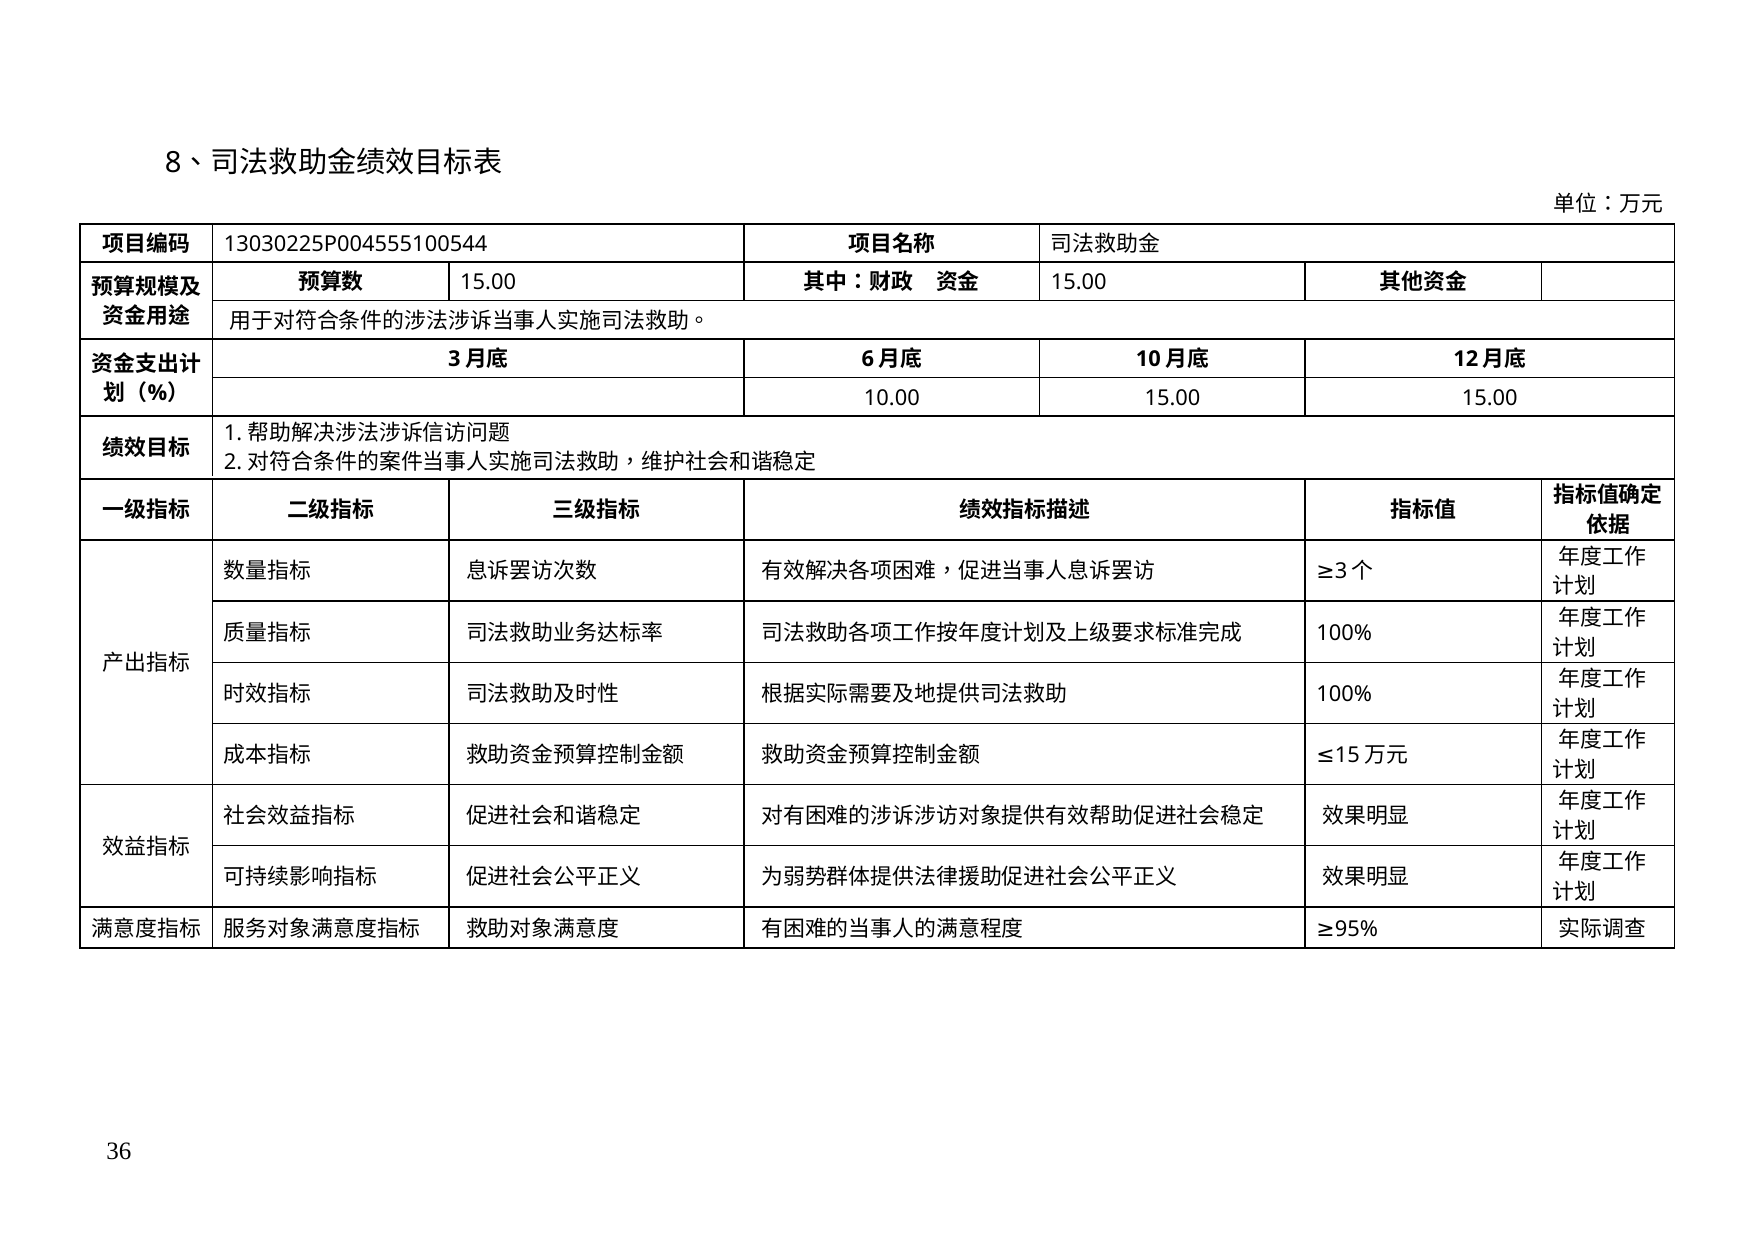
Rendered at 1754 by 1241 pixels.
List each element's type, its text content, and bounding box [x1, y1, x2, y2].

table_cell 成本指标 [213, 724, 448, 784]
table_cell 年度工作计划 [1542, 785, 1674, 845]
table_cell 15.00 [1040, 378, 1304, 415]
table_cell 数量指标 [213, 541, 448, 600]
table_cell 预算数 [213, 263, 448, 300]
table_header 指标值 [1306, 480, 1541, 539]
table_cell 司法救助及时性 [450, 663, 743, 722]
table_cell ≥95% [1306, 908, 1541, 947]
table_cell 为弱势群体提供法律援助促进社会公平正义 [745, 846, 1304, 906]
table_cell 100% [1306, 663, 1541, 722]
table_cell 年度工作计划 [1542, 541, 1674, 600]
table_cell 司法救助金 [1040, 225, 1674, 261]
table_cell [213, 378, 743, 415]
table_cell 有困难的当事人的满意程度 [745, 908, 1304, 947]
table_cell 15.00 [450, 263, 743, 300]
table_cell 年度工作计划 [1542, 663, 1674, 722]
table_header 绩效指标描述 [745, 480, 1304, 539]
table_cell 项目编码 [81, 225, 212, 261]
table_cell 用于对符合条件的涉法涉诉当事人实施司法救助。 [213, 301, 1674, 338]
table_header 单位：万元 [81, 183, 1674, 223]
table_header 指标值确定依据 [1542, 480, 1674, 539]
table_cell 促进社会公平正义 [450, 846, 743, 906]
table_cell 满意度指标 [81, 908, 212, 947]
table_cell 10月底 [1040, 340, 1304, 377]
table_cell 司法救助业务达标率 [450, 602, 743, 661]
table_cell 15.00 [1040, 263, 1304, 300]
table_cell 服务对象满意度指标 [213, 908, 448, 947]
table_header 一级指标 [81, 480, 212, 539]
table_cell 司法救助各项工作按年度计划及上级要求标准完成 [745, 602, 1304, 661]
table_cell 10.00 [745, 378, 1039, 415]
table_cell 其他资金 [1306, 263, 1541, 300]
table_cell ≥3个 [1306, 541, 1541, 600]
table_cell 效益指标 [81, 785, 212, 906]
table_cell ≤15万元 [1306, 724, 1541, 784]
table_cell 质量指标 [213, 602, 448, 661]
table_cell 效果明显 [1306, 785, 1541, 845]
table_cell 社会效益指标 [213, 785, 448, 845]
table_cell 13030225P004555100544 [213, 225, 743, 261]
table_cell 可持续影响指标 [213, 846, 448, 906]
table_cell 息诉罢访次数 [450, 541, 743, 600]
text 8、司法救助金绩效目标表 [106, 142, 1648, 181]
table_cell 100% [1306, 602, 1541, 661]
table_cell 3月底 [213, 340, 743, 377]
table_cell 促进社会和谐稳定 [450, 785, 743, 845]
table_cell 项目名称 [745, 225, 1039, 261]
table_cell 预算规模及资金用途 [81, 263, 212, 338]
table_cell 产出指标 [81, 541, 212, 784]
table_cell 资金支出计划（%） [81, 340, 212, 415]
table_cell 救助对象满意度 [450, 908, 743, 947]
table_cell 有效解决各项困难，促进当事人息诉罢访 [745, 541, 1304, 600]
table_cell [1542, 263, 1674, 300]
table_cell 其中：财政 资金 [745, 263, 1039, 300]
table_cell 15.00 [1306, 378, 1674, 415]
table_cell 对有困难的涉诉涉访对象提供有效帮助促进社会稳定 [745, 785, 1304, 845]
table_cell 实际调查 [1542, 908, 1674, 947]
table_cell 救助资金预算控制金额 [745, 724, 1304, 784]
table_cell 年度工作计划 [1542, 602, 1674, 661]
table_cell 救助资金预算控制金额 [450, 724, 743, 784]
table_header 三级指标 [450, 480, 743, 539]
table_cell 效果明显 [1306, 846, 1541, 906]
table_cell 12月底 [1306, 340, 1674, 377]
table_cell 1. 帮助解决涉法涉诉信访问题 2. 对符合条件的案件当事人实施司法救助，维护社会和谐稳定 [213, 417, 1674, 476]
table_cell 根据实际需要及地提供司法救助 [745, 663, 1304, 722]
table_cell 绩效目标 [81, 417, 212, 476]
table_cell 时效指标 [213, 663, 448, 722]
table_header 二级指标 [213, 480, 448, 539]
table_cell 6月底 [745, 340, 1039, 377]
table_cell 年度工作计划 [1542, 846, 1674, 906]
table_cell 年度工作计划 [1542, 724, 1674, 784]
